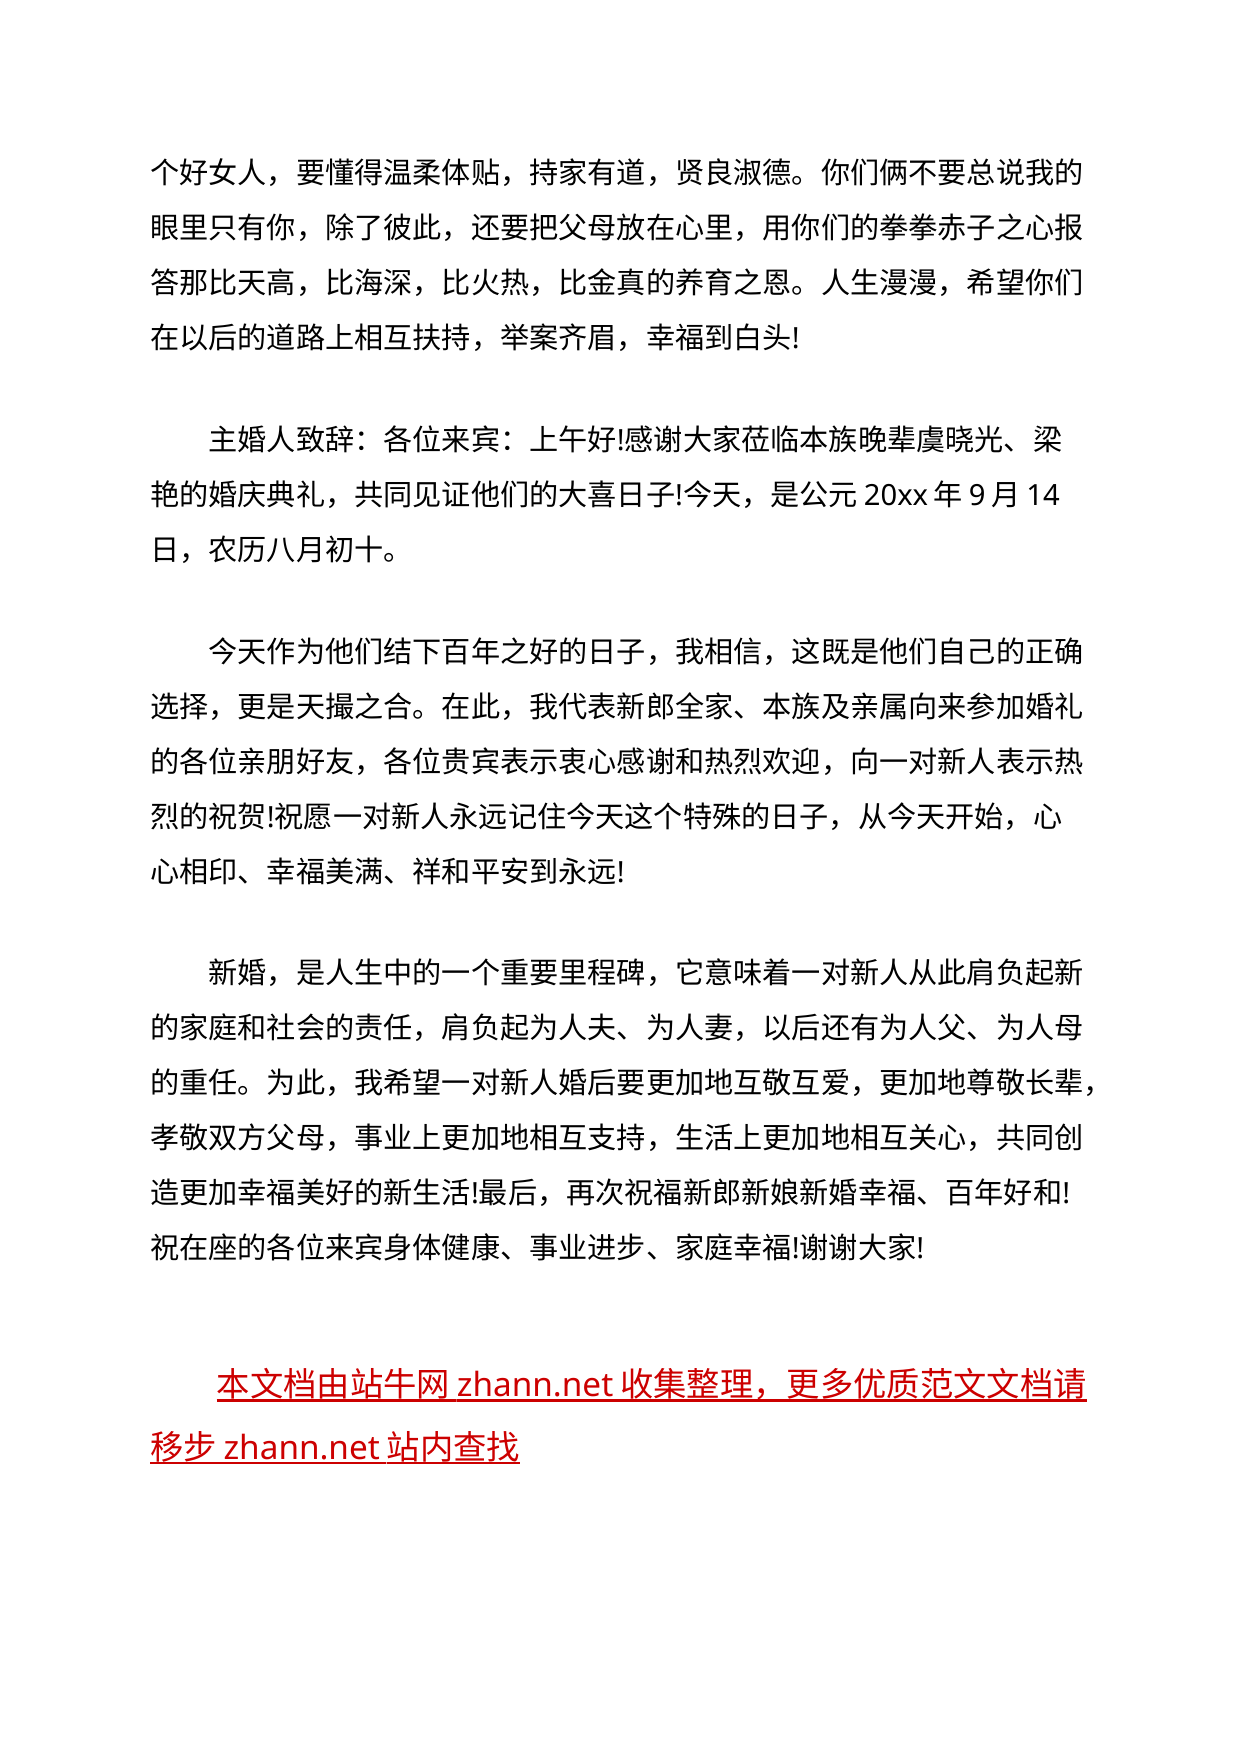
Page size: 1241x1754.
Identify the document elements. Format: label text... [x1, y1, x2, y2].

text 新婚，是人生中的一个重要里程碑，它意味着一对新人从此肩负起新的家庭和社会的责任，肩负起为人夫、为人妻，以后还有为人父、为人母的重任。为此，我希望一对新人婚后要更加地互敬互爱，更加地尊敬长辈，孝敬双方父母，事业上更加地相互支持，生活上更加地相互关心，共同创造更加幸福美好的新生活!最后，再次祝福新郎新娘新婚幸福、百年好和!祝在座的各位来宾身体健康、事业进步、家庭幸福!谢谢大家! [150, 950, 1090, 1267]
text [150, 150, 1090, 357]
text 本文档由站牛网zhann.net收集整理，更多优质范文文档请移步zhann.net站内查找 [150, 1358, 1090, 1469]
text 主婚人致辞：各位来宾：上午好!感谢大家莅临本族晚辈虞晓光、梁艳的婚庆典礼，共同见证他们的大喜日子!今天，是公元20xx年9月14日，农历八月初十。 [150, 417, 1090, 569]
text 今天作为他们结下百年之好的日子，我相信，这既是他们自己的正确选择，更是天撮之合。在此，我代表新郎全家、本族及亲属向来参加婚礼的各位亲朋好友，各位贵宾表示衷心感谢和热烈欢迎，向一对新人表示热烈的祝贺!祝愿一对新人永远记住今天这个特殊的日子，从今天开始，心心相印、幸福美满、祥和平安到永远! [150, 628, 1090, 891]
